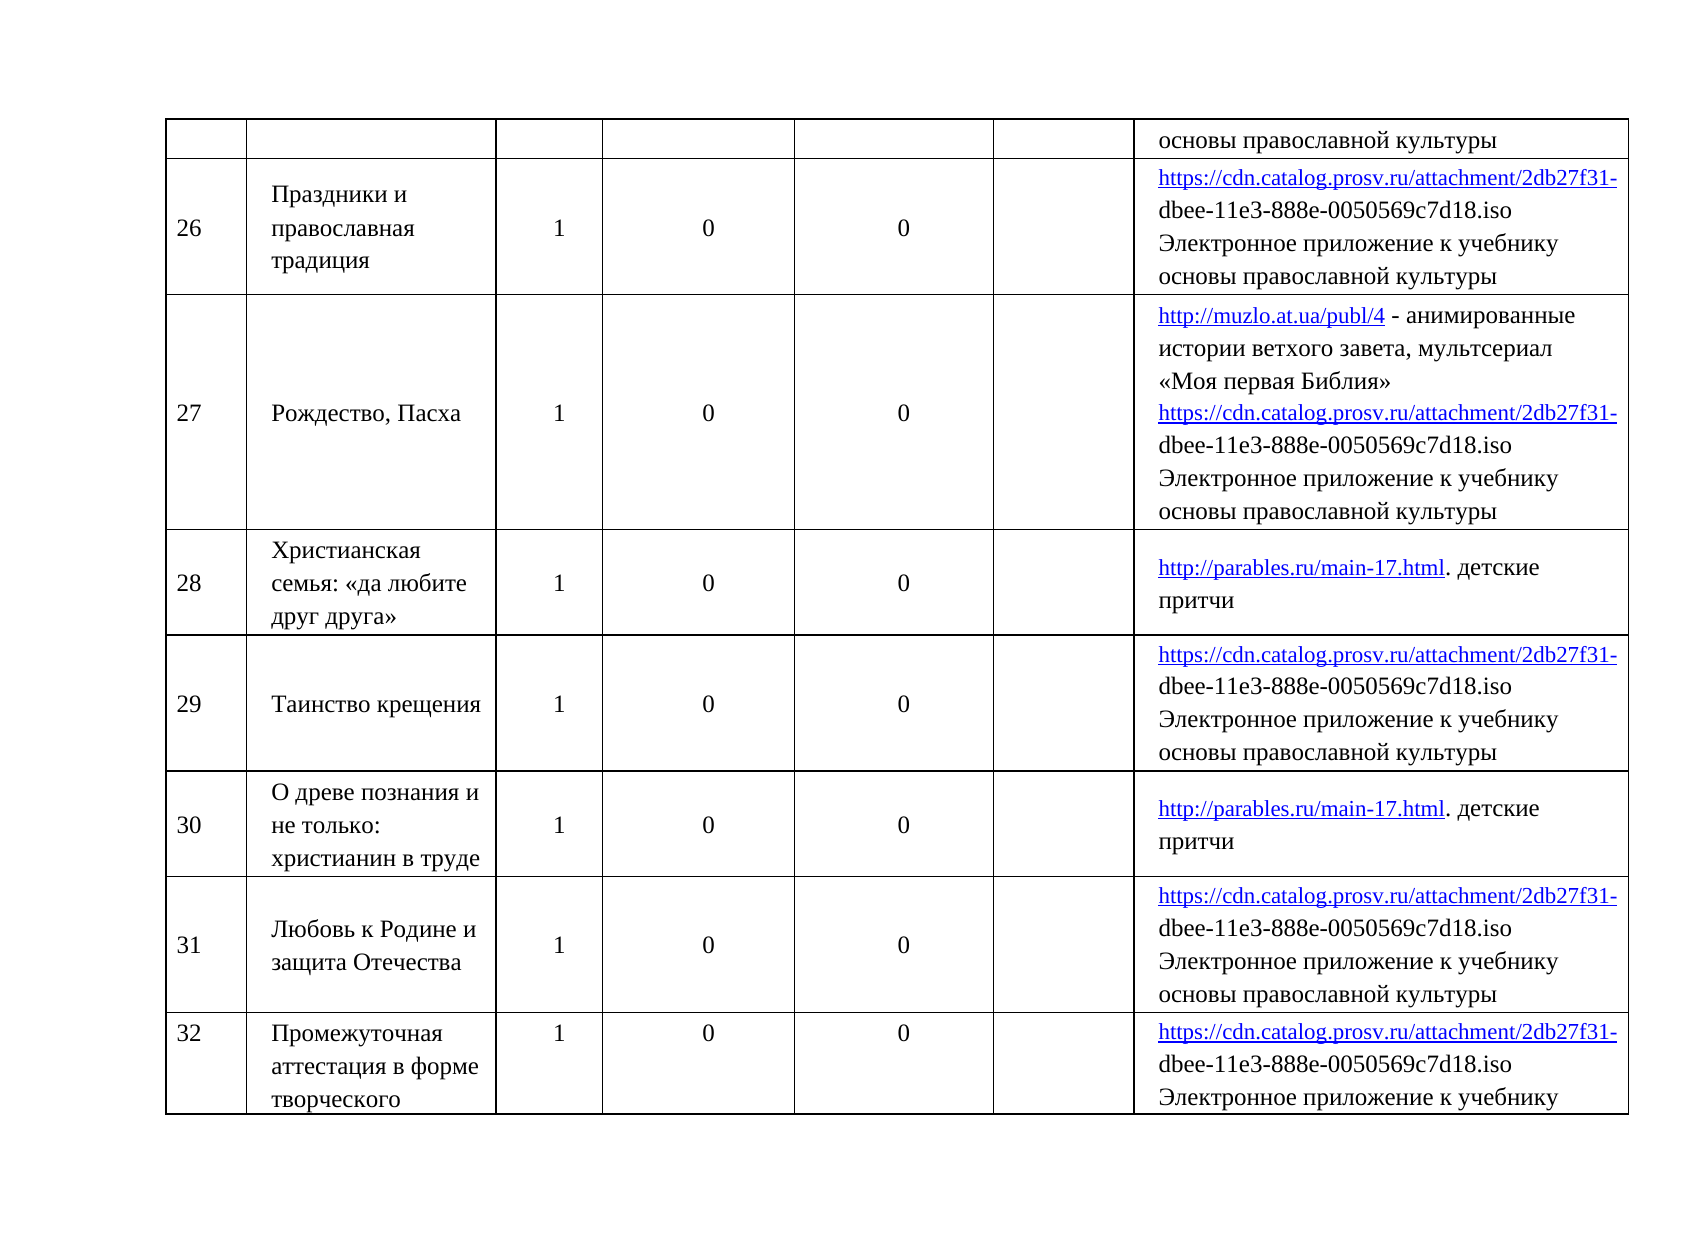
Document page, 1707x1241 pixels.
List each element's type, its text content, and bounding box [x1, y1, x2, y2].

table_cell 32 [167, 1013, 246, 1113]
table_cell 0 [603, 295, 794, 529]
table_cell 1 [497, 120, 602, 157]
table_cell 0 [603, 159, 794, 293]
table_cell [247, 120, 495, 157]
table_cell О древе познания и не только: христианин в труде [247, 772, 495, 876]
table_cell https://cdn.catalog.prosv.ru/attachment/2db27f31- dbee-11e3-888e-0050569c7d18.iso Электронное приложение к учебнику основы православной культуры [1135, 636, 1628, 770]
table_cell Любовь к Родине и защита Отечества [247, 877, 495, 1012]
table_cell 0 [603, 530, 794, 634]
table_cell 1 [497, 636, 602, 770]
table_cell 28 [167, 530, 246, 634]
table_cell 26 [167, 159, 246, 293]
table_cell http://parables.ru/main-17.html. детские притчи [1135, 772, 1628, 876]
table_cell 0 [603, 636, 794, 770]
table_cell 1 [497, 877, 602, 1012]
table_cell 0 [603, 877, 794, 1012]
table_cell [994, 1013, 1133, 1113]
table_cell 0 [795, 636, 993, 770]
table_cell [1135, 120, 1628, 157]
table_cell Рождество, Пасха [247, 295, 495, 529]
table_cell 1 [497, 772, 602, 876]
table_cell [994, 159, 1133, 293]
table_cell Таинство крещения [247, 636, 495, 770]
table_cell [994, 772, 1133, 876]
table_cell [994, 530, 1133, 634]
table_cell 1 [497, 530, 602, 634]
table_cell 27 [167, 295, 246, 529]
table_cell 1 [497, 1013, 602, 1113]
table_cell 25 [167, 120, 246, 157]
table_cell Христианская семья: «да любите друг друга» [247, 530, 495, 634]
table_cell [994, 877, 1133, 1012]
table_cell 0 [795, 1013, 993, 1113]
table_cell 0 [795, 877, 993, 1012]
table_cell 30 [167, 772, 246, 876]
table_cell 31 [167, 877, 246, 1012]
table_cell 0 [603, 772, 794, 876]
table_cell 1 [497, 159, 602, 293]
table_cell [994, 295, 1133, 529]
table_cell 0 [795, 159, 993, 293]
table_cell https://cdn.catalog.prosv.ru/attachment/2db27f31- dbee-11e3-888e-0050569c7d18.iso Электронное приложение к учебнику основы православной культуры [1135, 159, 1628, 293]
table_cell 0 [795, 530, 993, 634]
table_cell 29 [167, 636, 246, 770]
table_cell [247, 1013, 495, 1113]
table_cell 1 [497, 295, 602, 529]
table_cell [994, 120, 1133, 157]
table_cell 0 [795, 772, 993, 876]
table_cell http://parables.ru/main-17.html. детские притчи [1135, 530, 1628, 634]
table_cell Праздники и православная традиция [247, 159, 495, 293]
table_cell 0 [603, 1013, 794, 1113]
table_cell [1135, 1013, 1628, 1113]
table_cell 0 [795, 295, 993, 529]
table_cell 0 [795, 120, 993, 157]
table_cell https://cdn.catalog.prosv.ru/attachment/2db27f31- dbee-11e3-888e-0050569c7d18.iso Электронное приложение к учебнику основы православной культуры [1135, 877, 1628, 1012]
table_cell 0 [603, 120, 794, 157]
table_cell [994, 636, 1133, 770]
